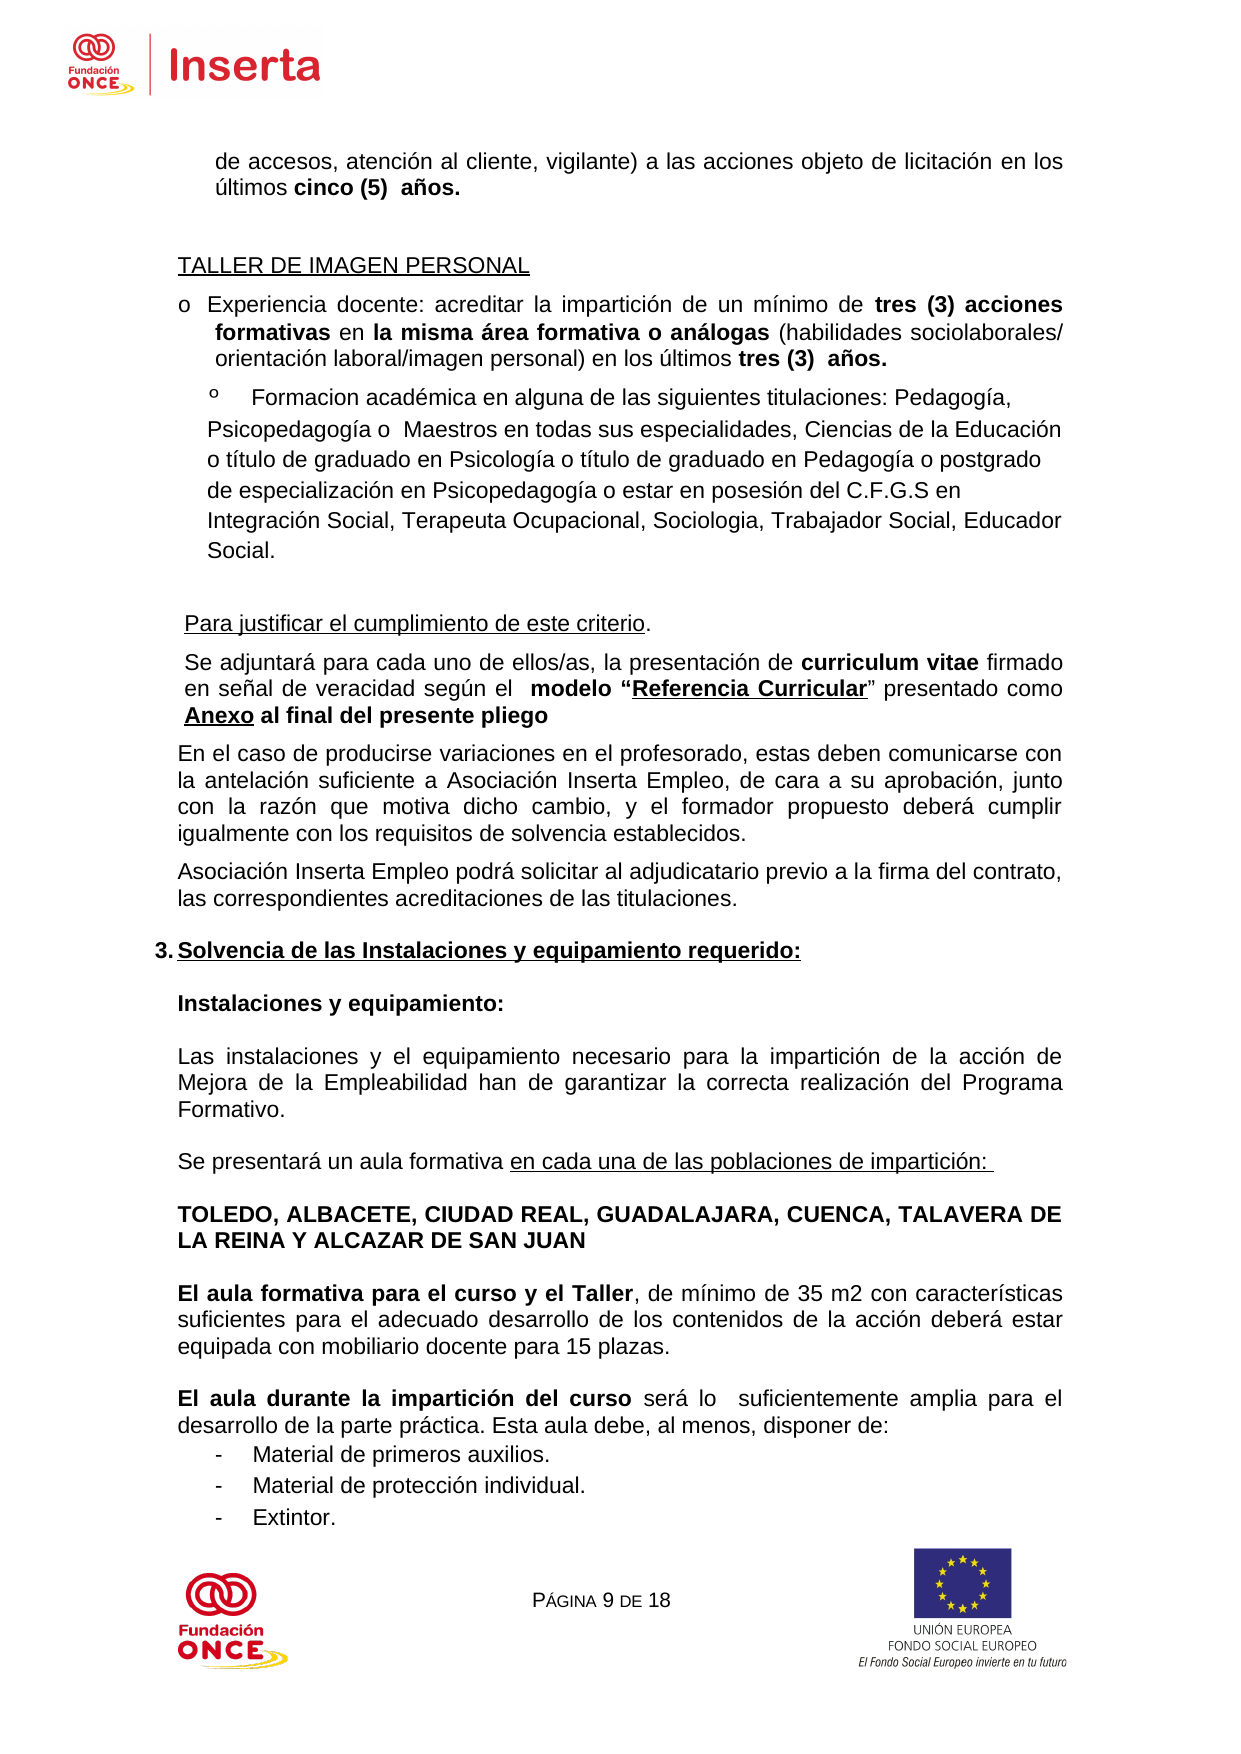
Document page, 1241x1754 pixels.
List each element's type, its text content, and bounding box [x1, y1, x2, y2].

text Las instalaciones y el equipamiento necesario para la impartición de la acción de Mejora de la Empleabilidad han de garantizar la correcta realización del Programa Formativo. [177, 1043, 1063, 1122]
text Se presentará un aula formativa en cada una de las poblaciones de impartición: [177, 1148, 1063, 1174]
list Solvencia de las Instalaciones y equipamiento requerido: [154, 937, 1063, 964]
list Material de primeros auxilios. [215, 1438, 1063, 1469]
list Experiencia docente: acreditar la impartición de un mínimo de tres (3) acciones formativas en la misma área formativa o análogas (habilidades sociolaborales/ orientación laboral/imagen personal) en los últimos tres (3) años. [177, 291, 1063, 372]
picture [177, 1573, 288, 1669]
text El aula durante la impartición del curso será lo suficientemente amplia para el desarrollo de la parte práctica. Esta aula debe, al menos, disponer de: [177, 1385, 1063, 1438]
list Formacion académica en alguna de las siguientes titulaciones: Pedagogía, Psicopedagogía o Maestros en todas sus especialidades, Ciencias de la Educación o título de graduado en Psicología o título de graduado en Pedagogía o postgrado de especialización en Psicopedagogía o estar en posesión del C.F.G.S en Integración Social, Terapeuta Ocupacional, Sociologia, Trabajador Social, Educador Social. [207, 384, 1063, 563]
picture [61, 26, 326, 100]
text Se adjuntará para cada uno de ellos/as, la presentación de curriculum vitae firmado en señal de veracidad según el modelo “Referencia Curricular” presentado como Anexo al final del presente pliego [184, 649, 1063, 728]
picture [858, 1548, 1067, 1669]
text Para justificar el cumplimiento de este criterio. [184, 610, 1063, 636]
list Material de protección individual. [215, 1469, 1063, 1501]
text Asociación Inserta Empleo podrá solicitar al adjudicatario previo a la firma del contrato, las correspondientes acreditaciones de las titulaciones. [177, 858, 1063, 911]
list Extintor. [215, 1501, 1063, 1532]
text En el caso de producirse variaciones en el profesorado, estas deben comunicarse con la antelación suficiente a Asociación Inserta Empleo, de cara a su aprobación, junto con la razón que motiva dicho cambio, y el formador propuesto deberá cumplir igualmente con los requisitos de solvencia establecidos. [177, 740, 1063, 846]
text TOLEDO, ALBACETE, CIUDAD REAL, GUADALAJARA, CUENCA, TALAVERA DE LA REINA Y ALCAZAR DE SAN JUAN [177, 1201, 1063, 1254]
text Instalaciones y equipamiento: [177, 990, 1063, 1016]
text TALLER DE IMAGEN PERSONAL [177, 252, 1063, 278]
text El aula formativa para el curso y el Taller, de mínimo de 35 m2 con características suficientes para el adecuado desarrollo de los contenidos de la acción deberá estar equipada con mobiliario docente para 15 plazas. [177, 1280, 1063, 1359]
